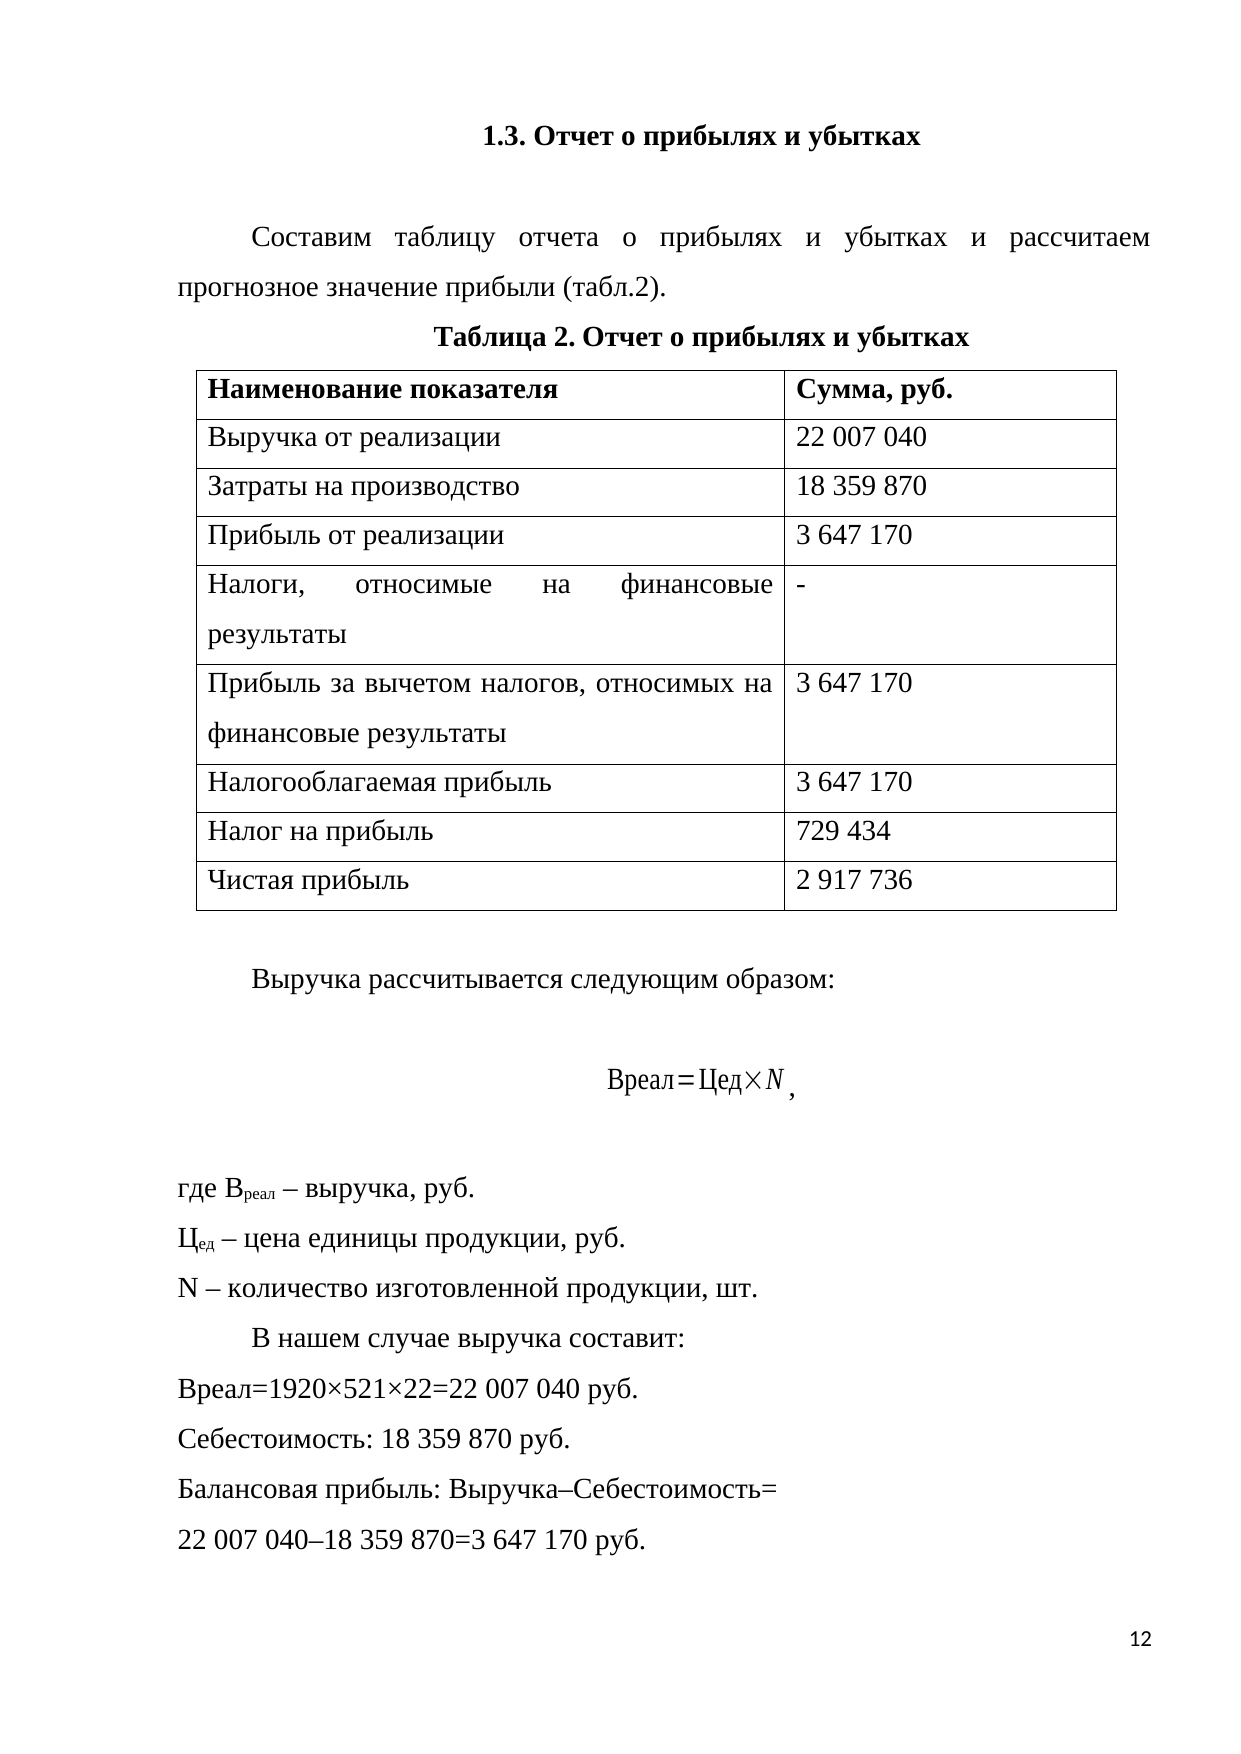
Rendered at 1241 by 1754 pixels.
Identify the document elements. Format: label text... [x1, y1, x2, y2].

table_cell Чистая прибыль [197, 862, 784, 910]
table_cell 3 647 170 [785, 665, 1116, 763]
table_cell 3 647 170 [785, 765, 1116, 812]
table_cell Налоги, относимые на финансовые результаты [197, 566, 784, 664]
text Вреал=1920×521×22=22 007 040 руб. [177, 1371, 1152, 1404]
table_cell - [785, 566, 1116, 664]
table_cell Прибыль от реализации [197, 517, 784, 565]
text 22 007 040–18 359 870=3 647 170 руб. [177, 1522, 1152, 1555]
table_cell Затраты на производство [197, 469, 784, 516]
table_cell 2 917 736 [785, 862, 1116, 910]
text Выручка рассчитывается следующим образом: [177, 961, 1152, 995]
text , [177, 1062, 1152, 1103]
text N – количество изготовленной продукции, шт. [177, 1270, 1152, 1304]
table_cell Прибыль за вычетом налогов, относимых на финансовые результаты [197, 665, 784, 763]
text В нашем случае выручка составит: [177, 1321, 1152, 1354]
table_header Сумма, руб. [785, 371, 1116, 418]
table_cell 729 434 [785, 813, 1116, 861]
text Балансовая прибыль: Выручка–Себестоимость= [177, 1472, 1152, 1505]
text Цед – цена единицы продукции, руб. [177, 1220, 1152, 1253]
text Таблица 2. Отчет о прибылях и убытках [177, 319, 1152, 353]
table_cell 22 007 040 [785, 420, 1116, 467]
table_cell Выручка от реализации [197, 420, 784, 467]
table_cell 18 359 870 [785, 469, 1116, 516]
text Себестоимость: 18 359 870 руб. [177, 1421, 1152, 1455]
table_cell 3 647 170 [785, 517, 1116, 565]
text где Вреал – выручка, руб. [177, 1170, 1152, 1203]
text Составим таблицу отчета о прибылях и убытках и рассчитаем прогнозное значение прибыли (табл.2). [177, 219, 1152, 303]
table_cell Налог на прибыль [197, 813, 784, 861]
table_cell Налогооблагаемая прибыль [197, 765, 784, 812]
text 1.3. Отчет о прибылях и убытках [177, 118, 1152, 152]
table_header Наименование показателя [197, 371, 784, 418]
